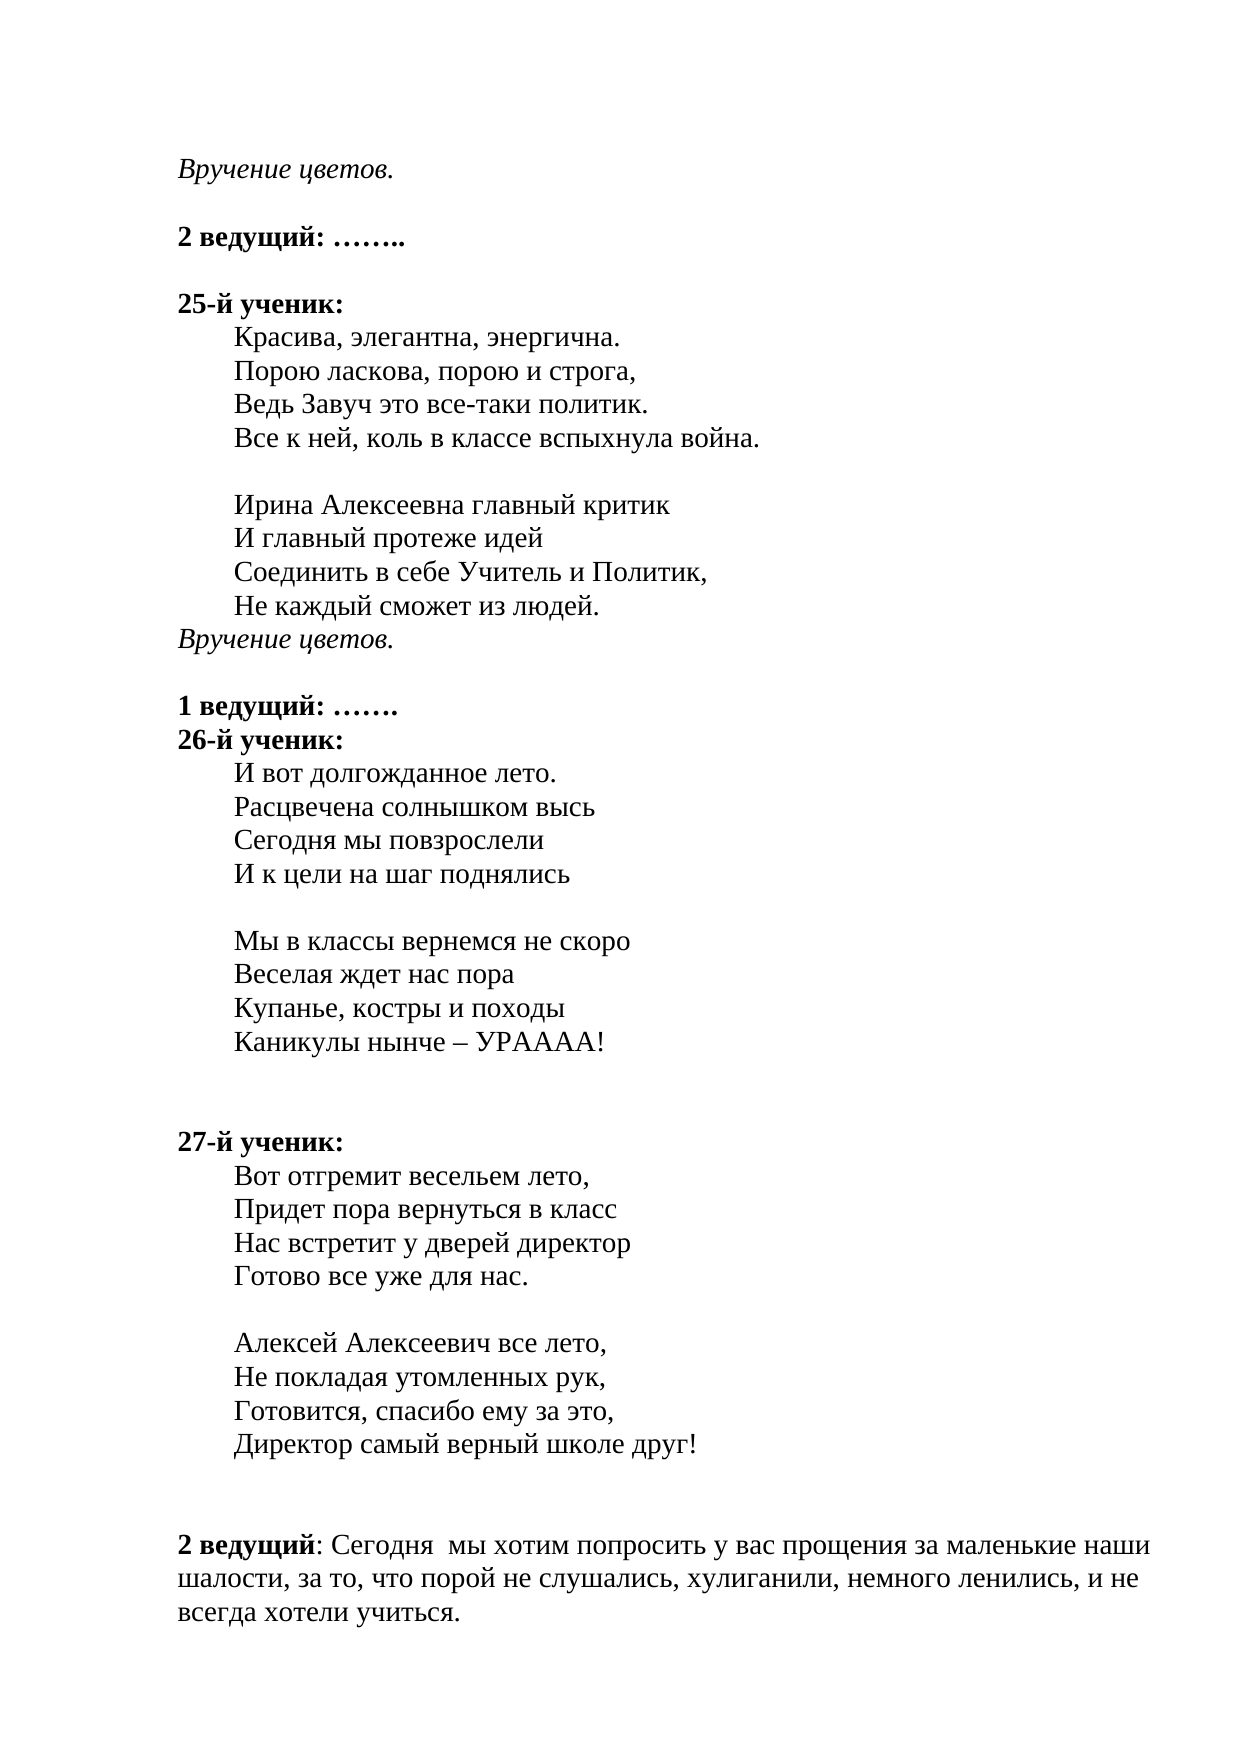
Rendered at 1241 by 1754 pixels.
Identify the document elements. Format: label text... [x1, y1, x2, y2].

text 1 ведущий: ……. [177, 688, 1152, 722]
text 27-й ученик: [177, 1124, 1152, 1158]
text Нас встретит у дверей директор [177, 1225, 1152, 1258]
text 2 ведущий: …….. [177, 219, 1152, 252]
text 2 ведущий: Сегодня мы хотим попросить у вас прощения за маленькие наши шалости, за то, что порой не слушались, хулиганили, немного ленились, и не всегда хотели учиться. [177, 1527, 1152, 1627]
text Все к ней, коль в классе вспыхнула война. [177, 420, 1152, 453]
text 25-й ученик: [177, 286, 1152, 319]
text Придет пора вернуться в класс [177, 1191, 1152, 1225]
text Ведь Завуч это все-таки политик. [177, 386, 1152, 420]
text Не покладая утомленных рук, [177, 1359, 1152, 1393]
text Купанье, костры и походы [177, 990, 1152, 1024]
text Готово все уже для нас. [177, 1258, 1152, 1292]
text Вот отгремит весельем лето, [177, 1158, 1152, 1191]
text Каникулы нынче – УРАААА! [177, 1024, 1152, 1057]
text 26-й ученик: [177, 722, 1152, 755]
text Не каждый сможет из людей. [177, 588, 1152, 621]
text Алексей Алексеевич все лето, [177, 1326, 1152, 1359]
text Соединить в себе Учитель и Политик, [177, 554, 1152, 588]
text И вот долгожданное лето. [177, 755, 1152, 789]
text Вручение цветов. [177, 152, 1152, 185]
text Директор самый верный школе друг! [177, 1426, 1152, 1460]
text Вручение цветов. [177, 621, 1152, 655]
text Порою ласкова, порою и строга, [177, 353, 1152, 386]
text Веселая ждет нас пора [177, 957, 1152, 990]
text И к цели на шаг поднялись [177, 856, 1152, 889]
text Сегодня мы повзрослели [177, 822, 1152, 856]
text Красива, элегантна, энергична. [177, 319, 1152, 353]
text Расцвечена солнышком высь [177, 789, 1152, 822]
text И главный протеже идей [177, 521, 1152, 554]
text Готовится, спасибо ему за это, [177, 1393, 1152, 1426]
text Ирина Алексеевна главный критик [177, 487, 1152, 521]
text Мы в классы вернемся не скоро [177, 923, 1152, 957]
